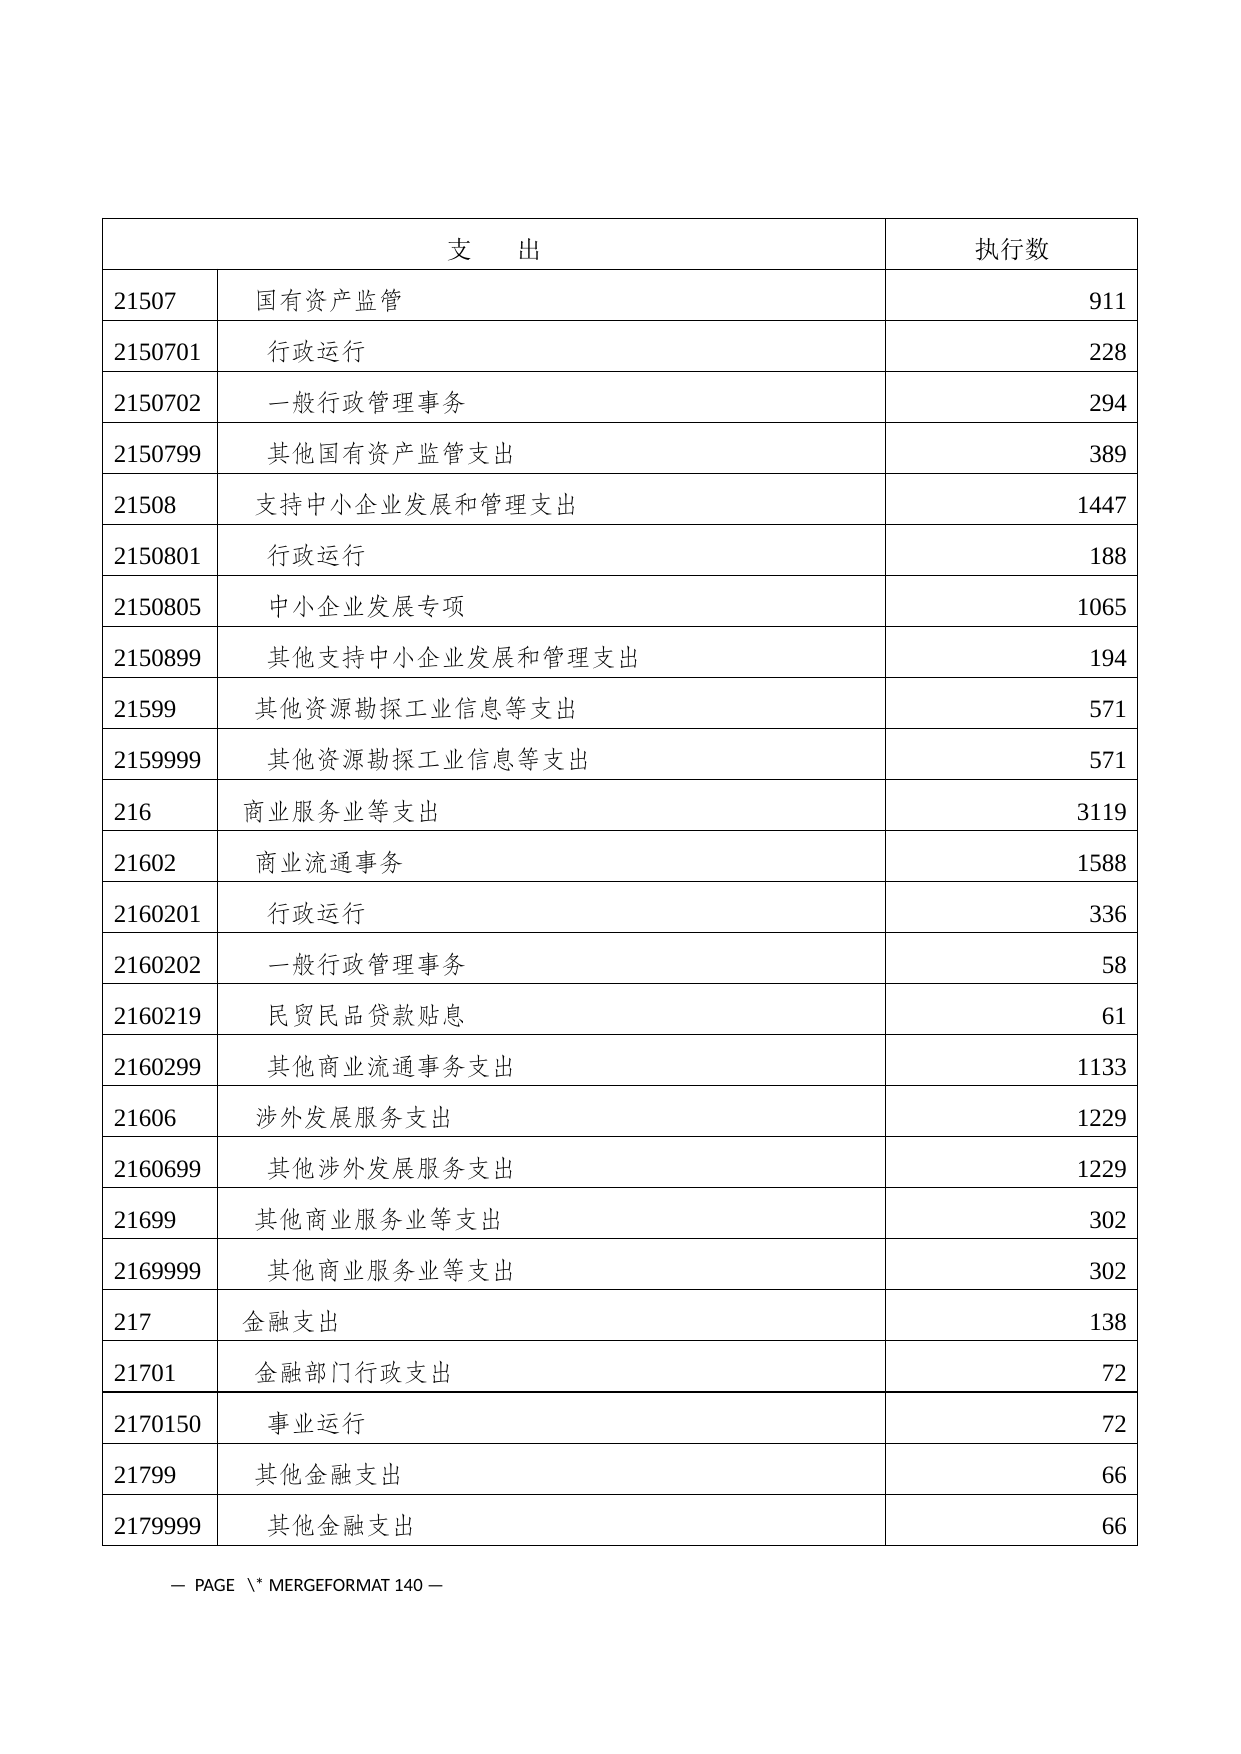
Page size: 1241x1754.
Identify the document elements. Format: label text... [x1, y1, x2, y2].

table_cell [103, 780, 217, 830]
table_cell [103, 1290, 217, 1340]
table_cell 其他国有资产监管支出 [218, 423, 885, 473]
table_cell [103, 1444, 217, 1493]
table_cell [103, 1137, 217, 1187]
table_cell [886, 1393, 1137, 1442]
table_cell 21508 [103, 474, 217, 524]
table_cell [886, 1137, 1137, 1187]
table_cell 国有资产监管 [218, 270, 885, 319]
table_cell 行政运行 [218, 525, 885, 575]
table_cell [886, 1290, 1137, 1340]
table_header 支 出 [103, 219, 885, 268]
table_cell 21599 [103, 678, 217, 728]
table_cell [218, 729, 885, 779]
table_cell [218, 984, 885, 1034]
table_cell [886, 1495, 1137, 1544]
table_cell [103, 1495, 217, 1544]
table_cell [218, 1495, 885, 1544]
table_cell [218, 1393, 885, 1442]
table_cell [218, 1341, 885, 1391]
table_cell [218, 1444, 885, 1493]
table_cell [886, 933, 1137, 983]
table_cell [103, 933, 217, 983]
table_cell 2150701 [103, 321, 217, 371]
table_cell 1065 [886, 576, 1137, 626]
table_cell 21507 [103, 270, 217, 319]
table_cell 其他支持中小企业发展和管理支出 [218, 627, 885, 677]
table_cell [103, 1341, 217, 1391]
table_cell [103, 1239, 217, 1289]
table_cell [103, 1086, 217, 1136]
table_cell 2150702 [103, 372, 217, 422]
table_header 执行数 [886, 219, 1137, 268]
table_cell 支持中小企业发展和管理支出 [218, 474, 885, 524]
table_cell 228 [886, 321, 1137, 371]
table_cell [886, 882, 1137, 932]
table_cell 2150801 [103, 525, 217, 575]
table_cell 911 [886, 270, 1137, 319]
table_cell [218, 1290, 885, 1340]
table_cell 1447 [886, 474, 1137, 524]
table_cell 一般行政管理事务 [218, 372, 885, 422]
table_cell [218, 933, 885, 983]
table_cell 行政运行 [218, 321, 885, 371]
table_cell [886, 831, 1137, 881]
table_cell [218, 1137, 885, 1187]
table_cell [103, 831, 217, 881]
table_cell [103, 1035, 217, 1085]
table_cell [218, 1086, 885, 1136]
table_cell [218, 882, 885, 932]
table_cell 194 [886, 627, 1137, 677]
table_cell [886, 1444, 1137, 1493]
table_cell 2150899 [103, 627, 217, 677]
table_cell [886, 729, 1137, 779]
table_cell 中小企业发展专项 [218, 576, 885, 626]
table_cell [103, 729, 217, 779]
table_cell 2150799 [103, 423, 217, 473]
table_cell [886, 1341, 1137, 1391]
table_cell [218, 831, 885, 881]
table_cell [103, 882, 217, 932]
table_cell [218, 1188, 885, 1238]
table_cell 2150805 [103, 576, 217, 626]
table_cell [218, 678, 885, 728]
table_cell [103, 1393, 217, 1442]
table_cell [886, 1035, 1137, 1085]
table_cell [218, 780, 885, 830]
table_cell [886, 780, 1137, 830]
table_cell 294 [886, 372, 1137, 422]
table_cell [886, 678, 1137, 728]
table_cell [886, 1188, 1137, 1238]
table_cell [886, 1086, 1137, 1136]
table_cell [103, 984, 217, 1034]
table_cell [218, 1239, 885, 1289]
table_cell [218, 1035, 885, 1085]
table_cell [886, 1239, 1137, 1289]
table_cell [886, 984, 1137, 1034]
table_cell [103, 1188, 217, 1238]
table_cell 389 [886, 423, 1137, 473]
table_cell 188 [886, 525, 1137, 575]
